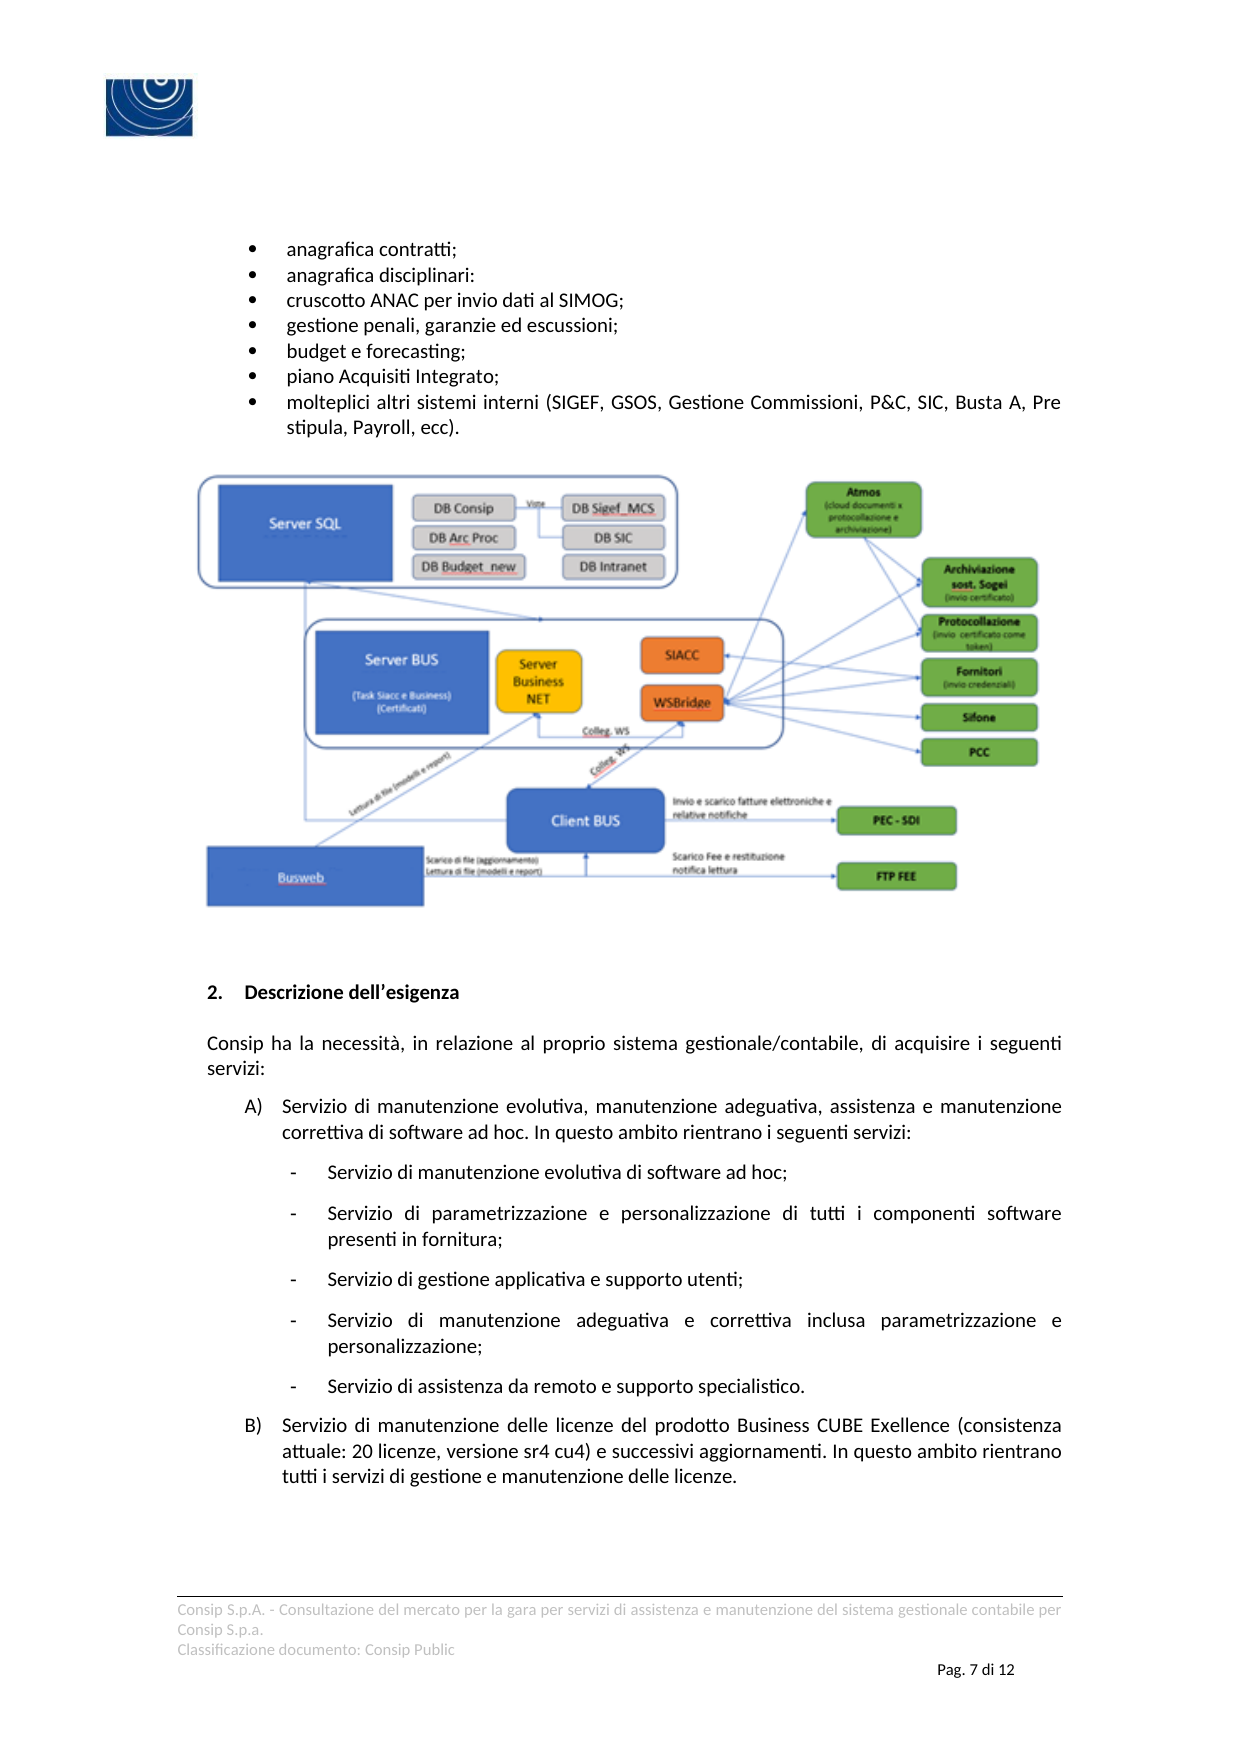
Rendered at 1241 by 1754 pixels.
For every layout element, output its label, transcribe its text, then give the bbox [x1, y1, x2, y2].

list piano Acquisiti Integrato; [249, 363, 1063, 389]
list cruscotto ANAC per invio dati al SIMOG; [249, 287, 1063, 313]
list molteplici altri sistemi interni (SIGEF, GSOS, Gestione Commissioni, P&C, SIC, Busta A, Pre stipula, Payroll, ecc). [249, 389, 1063, 440]
list Servizio di manutenzione evolutiva, manutenzione adeguativa, assistenza e manutenzione correttiva di software ad hoc. In questo ambito rientrano i seguenti servizi: [244, 1093, 1063, 1144]
list Servizio di gestione applicativa e supporto utenti; [290, 1264, 1063, 1293]
list anagrafica contratti; [249, 236, 1063, 262]
list Descrizione dell’esigenza [207, 979, 1063, 1005]
list gestione penali, garanzie ed escussioni; [249, 313, 1063, 338]
list Servizio di manutenzione delle licenze del prodotto Business CUBE Exellence (consistenza attuale: 20 licenze, versione sr4 cu4) e successivi aggiornamenti. In questo ambito rientrano tutti i servizi di gestione e manutenzione delle licenze. [244, 1412, 1063, 1489]
list Servizio di assistenza da remoto e supporto specialistico. [290, 1371, 1063, 1400]
text Consip ha la necessità, in relazione al proprio sistema gestionale/contabile, di acquisire i seguenti servizi: [207, 1030, 1063, 1081]
list Servizio di manutenzione evolutiva di software ad hoc; [290, 1157, 1063, 1185]
picture [193, 465, 1048, 913]
list Servizio di parametrizzazione e personalizzazione di tutti i componenti software presenti in fornitura; [290, 1198, 1063, 1252]
list budget e forecasting; [249, 338, 1063, 363]
list Servizio di manutenzione adeguativa e correttiva inclusa parametrizzazione e personalizzazione; [290, 1305, 1063, 1359]
list anagrafica disciplinari: [249, 262, 1063, 287]
picture [103, 73, 199, 141]
